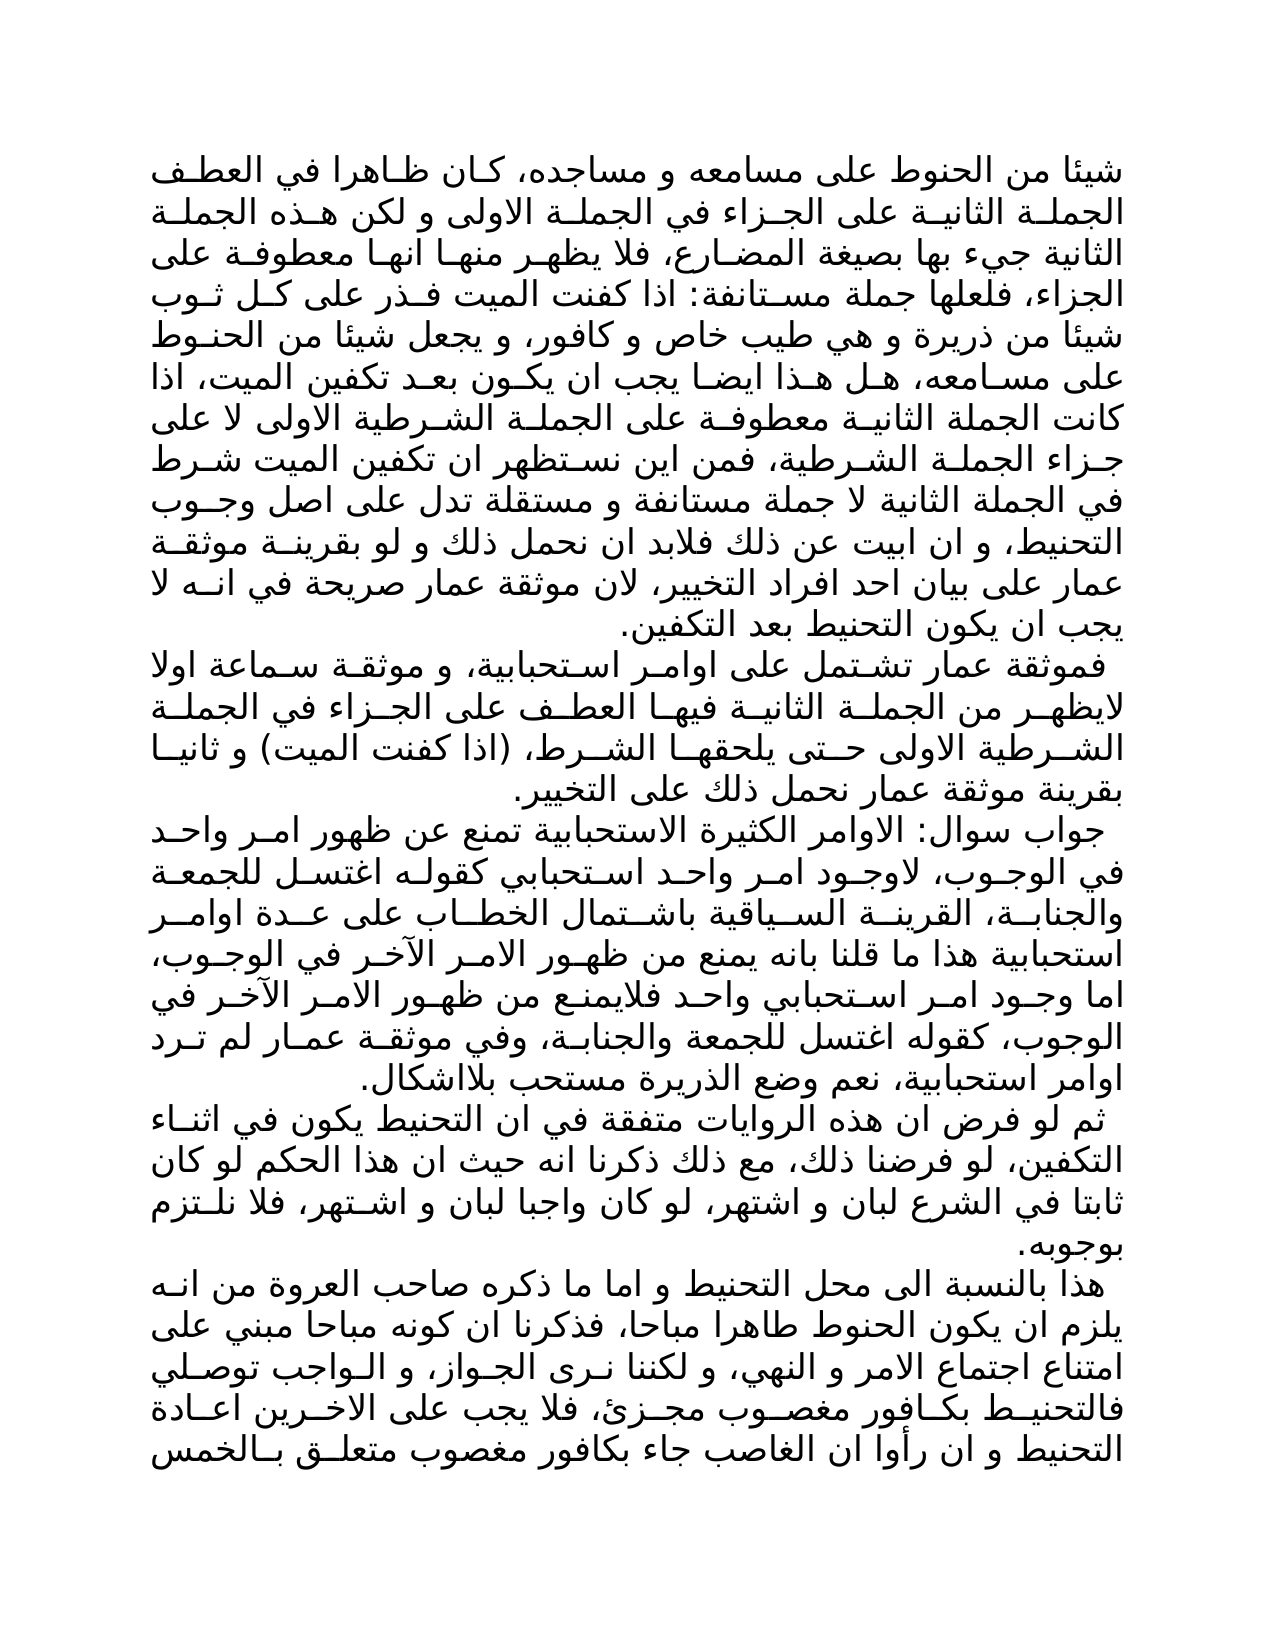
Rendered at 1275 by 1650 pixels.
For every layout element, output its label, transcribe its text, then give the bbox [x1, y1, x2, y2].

text ثم لو فرض ان هذه الروايات متفقة في ان التحنيط يكون في اثناء التكفين، لو فرضنا ذلك، مع ذلك ذكرنا انه حيث ان هذا الحكم لو كان ثابتا في الشرع لبان و اشتهر، لو كان واجبا لبان و اشتهر، فلا نلتزم بوجوبه. [150, 1099, 1125, 1264]
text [150, 1264, 1125, 1470]
text جواب سوال: الاوامر الكثيرة الاستحبابية تمنع عن ظهور امر واحد في الوجوب، لاوجود امر واحد استحبابي كقوله اغتسل للجمعة والجنابة، القرينة السياقية باشتمال الخطاب على عدة اوامر استحبابية هذا ما قلنا بانه يمنع من ظهور الامر الآخر في الوجوب، اما وجود امر استحبابي واحد فلايمنع من ظهور الامر الآخر في الوجوب، كقوله اغتسل للجمعة والجنابة، وفي موثقة عمار لم ترد اوامر استحبابية، نعم وضع الذريرة مستحب بلااشكال. [150, 810, 1125, 1099]
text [150, 150, 1125, 645]
text فموثقة عمار تشتمل على اوامر استحبابية، و موثقة سماعة اولا لايظهر من الجملة الثانية فيها العطف على الجزاء في الجملة الشرطية الاولى حتى يلحقها الشرط، (اذا كفنت الميت) و ثانيا بقرينة موثقة عمار نحمل ذلك على التخيير. [150, 645, 1125, 810]
